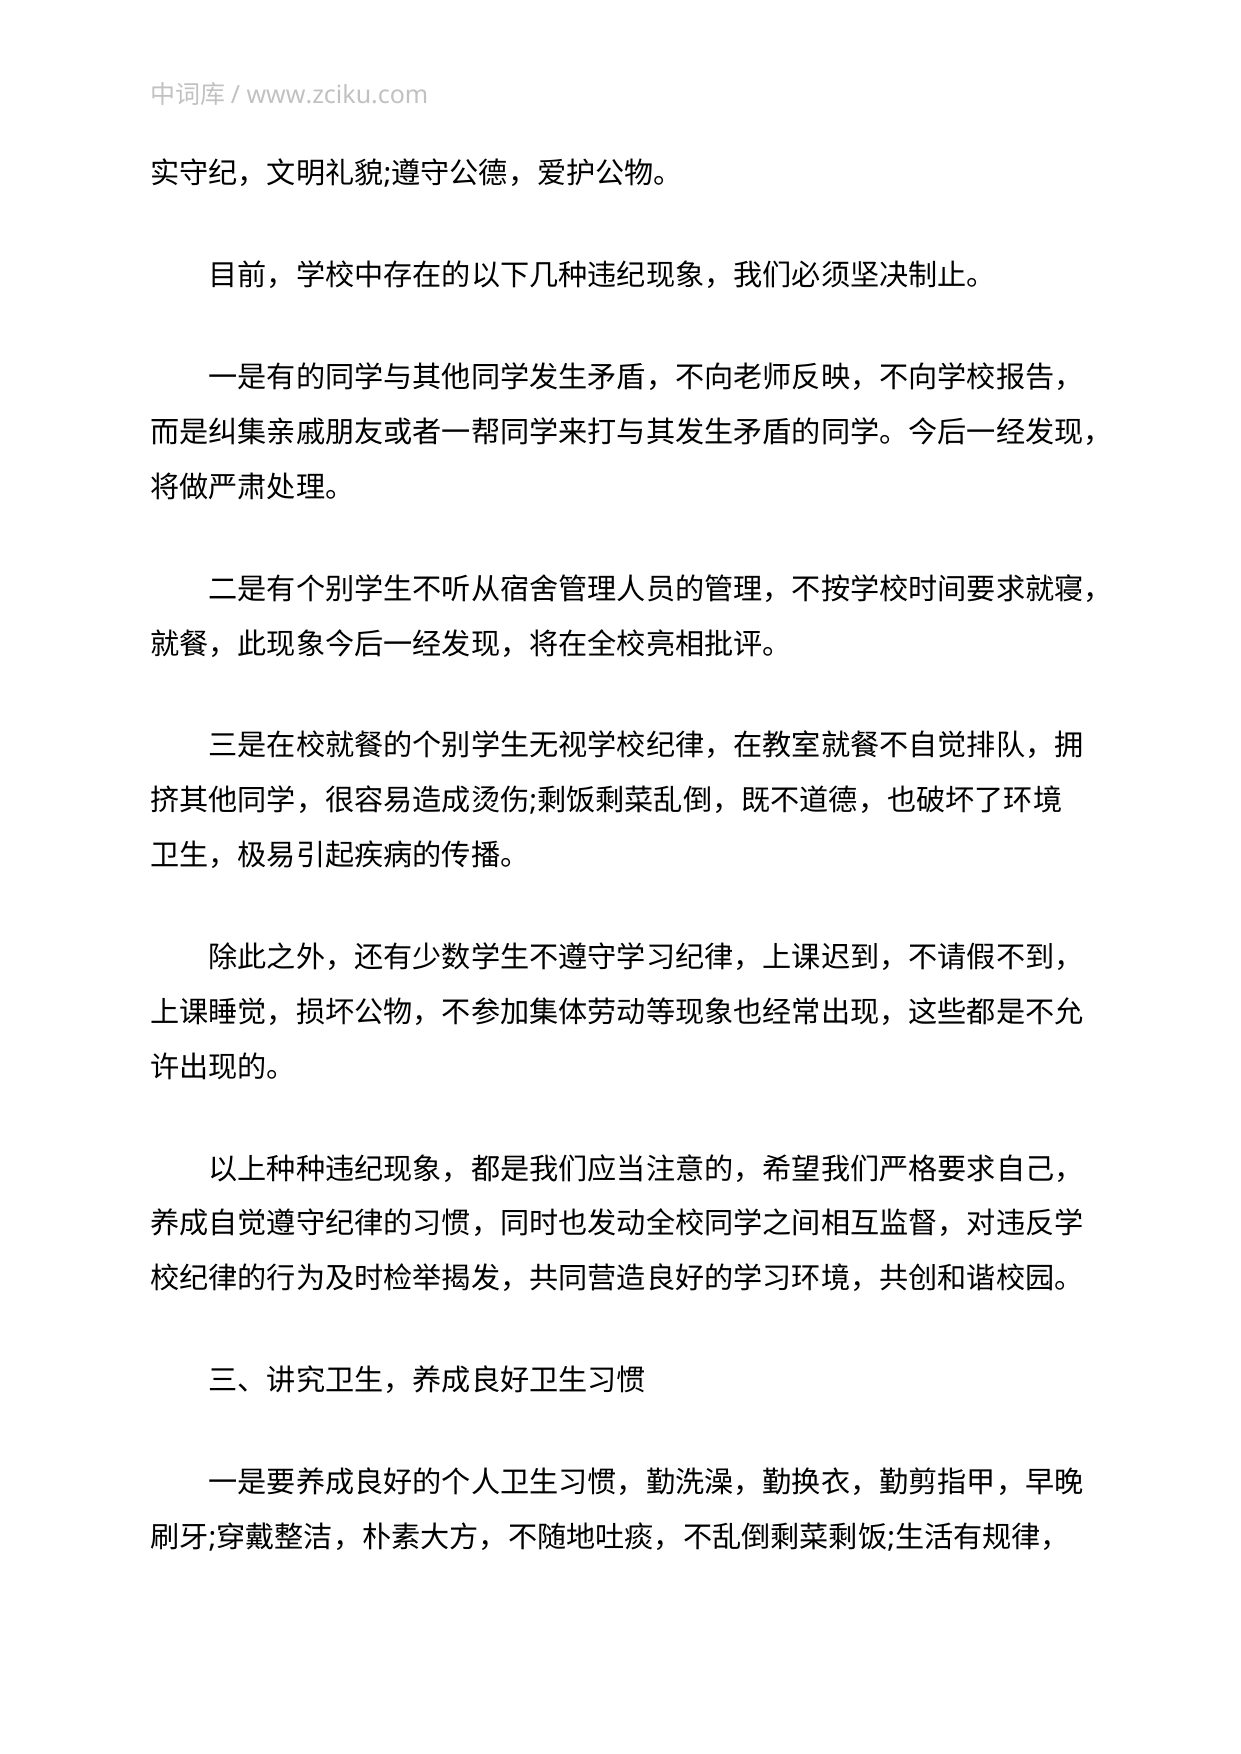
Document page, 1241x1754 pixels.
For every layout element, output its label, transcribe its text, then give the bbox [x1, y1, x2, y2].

text 除此之外，还有少数学生不遵守学习纪律，上课迟到，不请假不到，上课睡觉，损坏公物，不参加集体劳动等现象也经常出现，这些都是不允许出现的。 [150, 934, 1090, 1086]
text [150, 150, 1090, 192]
text 三、讲究卫生，养成良好卫生习惯 [150, 1357, 1090, 1399]
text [150, 1458, 1090, 1556]
text 以上种种违纪现象，都是我们应当注意的，希望我们严格要求自己，养成自觉遵守纪律的习惯，同时也发动全校同学之间相互监督，对违反学校纪律的行为及时检举揭发，共同营造良好的学习环境，共创和谐校园。 [150, 1145, 1090, 1297]
text 一是有的同学与其他同学发生矛盾，不向老师反映，不向学校报告，而是纠集亲戚朋友或者一帮同学来打与其发生矛盾的同学。今后一经发现，将做严肃处理。 [150, 354, 1090, 506]
text 三是在校就餐的个别学生无视学校纪律，在教室就餐不自觉排队，拥挤其他同学，很容易造成烫伤;剩饭剩菜乱倒，既不道德，也破坏了环境卫生，极易引起疾病的传播。 [150, 722, 1090, 874]
text 目前，学校中存在的以下几种违纪现象，我们必须坚决制止。 [150, 252, 1090, 294]
text 二是有个别学生不听从宿舍管理人员的管理，不按学校时间要求就寝，就餐，此现象今后一经发现，将在全校亮相批评。 [150, 565, 1090, 662]
